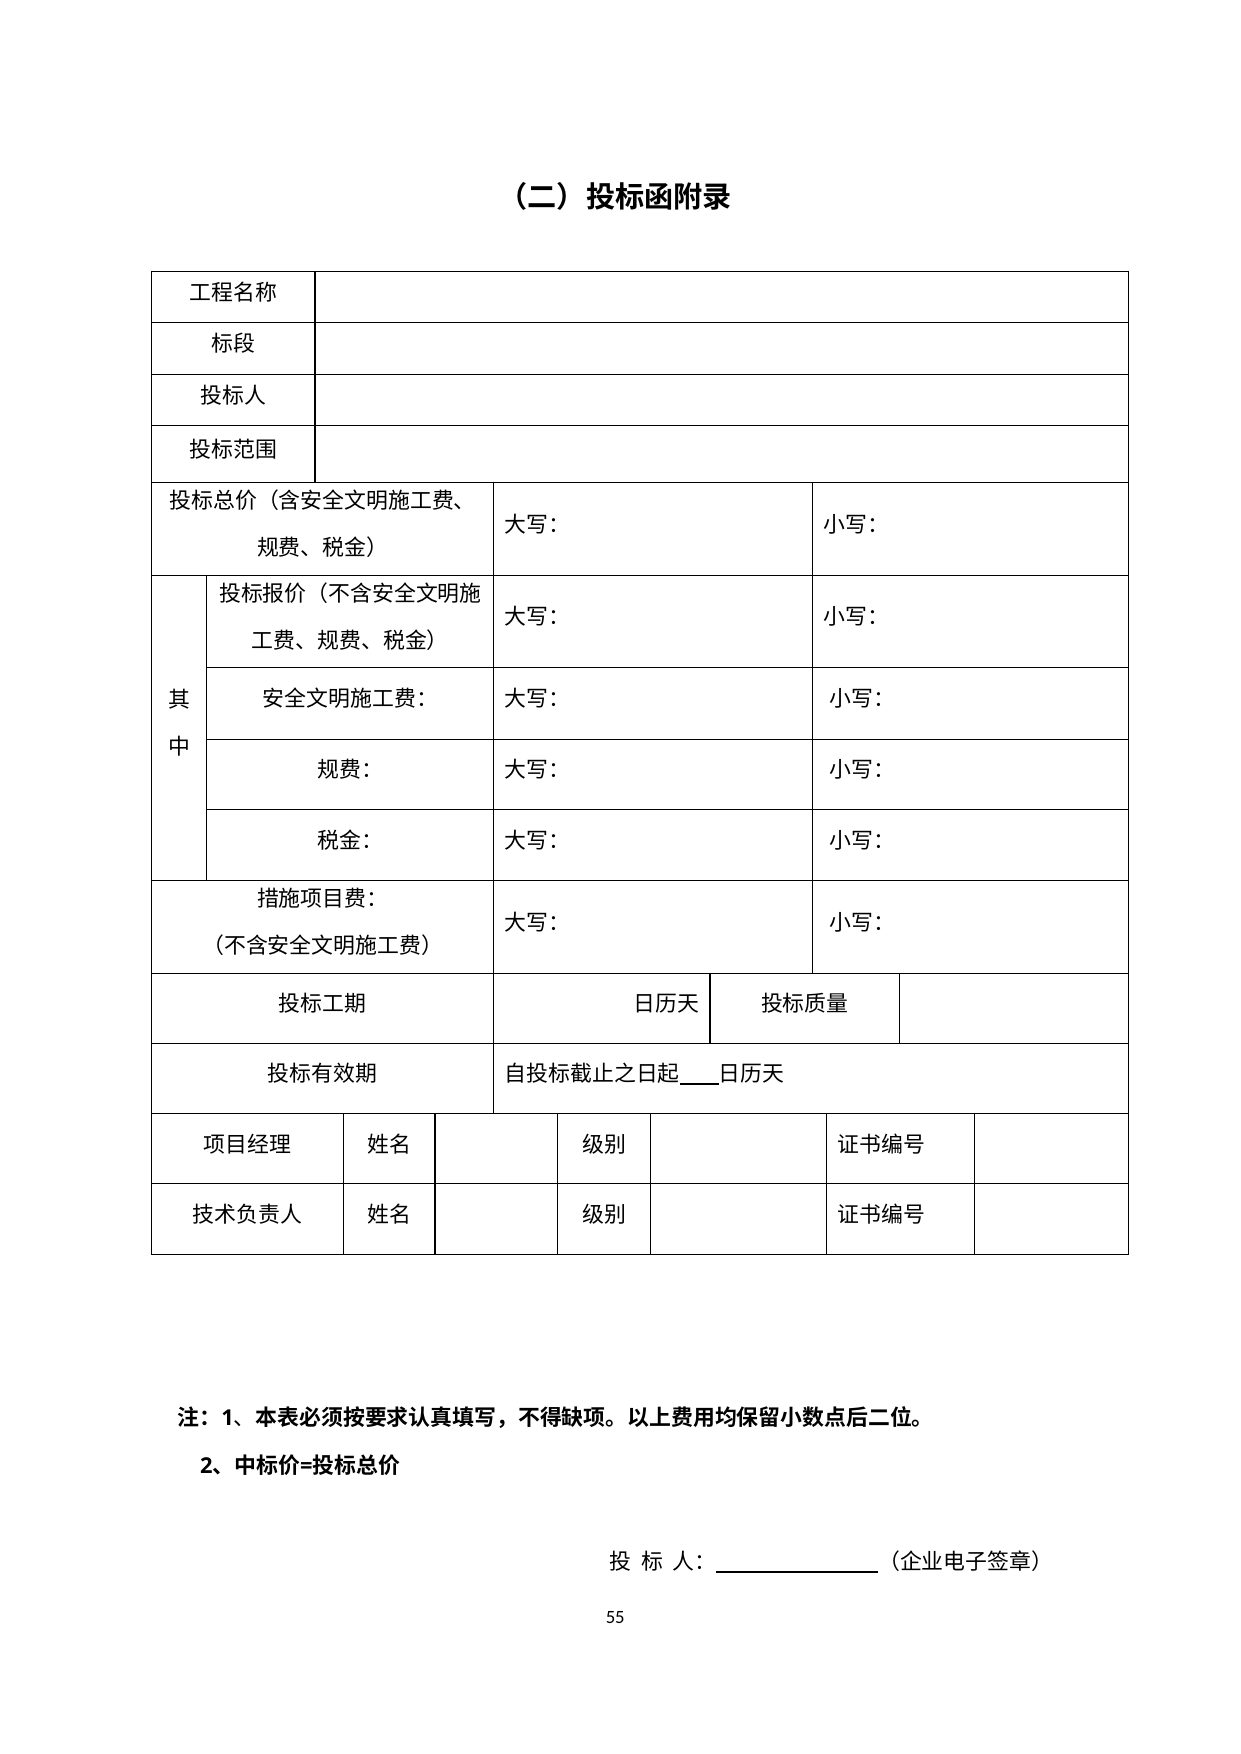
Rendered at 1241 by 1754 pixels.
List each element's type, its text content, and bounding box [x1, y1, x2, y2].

table_cell 大写： [494, 881, 812, 972]
table_cell 小写： [813, 810, 1128, 880]
text 注：1、本表必须按要求认真填写，不得缺项。以上费用均保留小数点后二位。 [177, 1399, 1053, 1432]
text （二）投标函附录 [177, 162, 1053, 227]
table_cell [316, 426, 1128, 482]
table_cell 其中 [152, 576, 206, 880]
table_cell [316, 375, 1128, 425]
table_cell 姓名 [344, 1184, 434, 1254]
table_cell [316, 323, 1128, 374]
table_cell [651, 1184, 826, 1254]
table_cell 投标人 [152, 375, 314, 425]
table_header [316, 272, 1128, 322]
table_cell 投标报价（不含安全文明施工费、规费、税金） [207, 576, 493, 667]
table_cell 大写： [494, 483, 812, 574]
table_cell [436, 1114, 557, 1183]
table_cell [975, 1184, 1128, 1254]
table_cell 投标有效期 [152, 1044, 493, 1113]
table_cell 日历天 [494, 974, 709, 1043]
text 投 标 人： （企业电子签章） [177, 1543, 1053, 1576]
table_cell 证书编号 [827, 1114, 974, 1183]
table_cell 证书编号 [827, 1184, 974, 1254]
table_cell [651, 1114, 826, 1183]
table_cell [436, 1184, 557, 1254]
table_cell 小写： [813, 881, 1128, 972]
table_cell 自投标截止之日起 日历天 [494, 1044, 1128, 1113]
table_cell [975, 1114, 1128, 1183]
table_cell 技术负责人 [152, 1184, 343, 1254]
table_cell 大写： [494, 810, 812, 880]
table_cell [900, 974, 1128, 1043]
table_cell 规费： [207, 740, 493, 809]
table_cell 小写： [813, 740, 1128, 809]
table_cell 安全文明施工费： [207, 668, 493, 739]
table_cell 大写： [494, 668, 812, 739]
table_cell 小写： [813, 576, 1128, 667]
table_cell 级别 [558, 1114, 650, 1183]
table_cell 投标范围 [152, 426, 314, 482]
table_cell 小写： [813, 483, 1128, 574]
table_cell 投标工期 [152, 974, 493, 1043]
table_cell 投标质量 [711, 974, 899, 1043]
table_cell 措施项目费： （不含安全文明施工费） [152, 881, 493, 972]
table_cell 投标总价（含安全文明施工费、规费、税金） [152, 483, 493, 574]
table_cell 小写： [813, 668, 1128, 739]
table_cell 税金： [207, 810, 493, 880]
table_cell 大写： [494, 576, 812, 667]
table_cell 级别 [558, 1184, 650, 1254]
table_cell 姓名 [344, 1114, 434, 1183]
table_cell 项目经理 [152, 1114, 343, 1183]
table_cell 标段 [152, 323, 314, 374]
table_header 工程名称 [152, 272, 314, 322]
text 2、中标价=投标总价 [177, 1447, 1053, 1480]
table_cell 大写： [494, 740, 812, 809]
